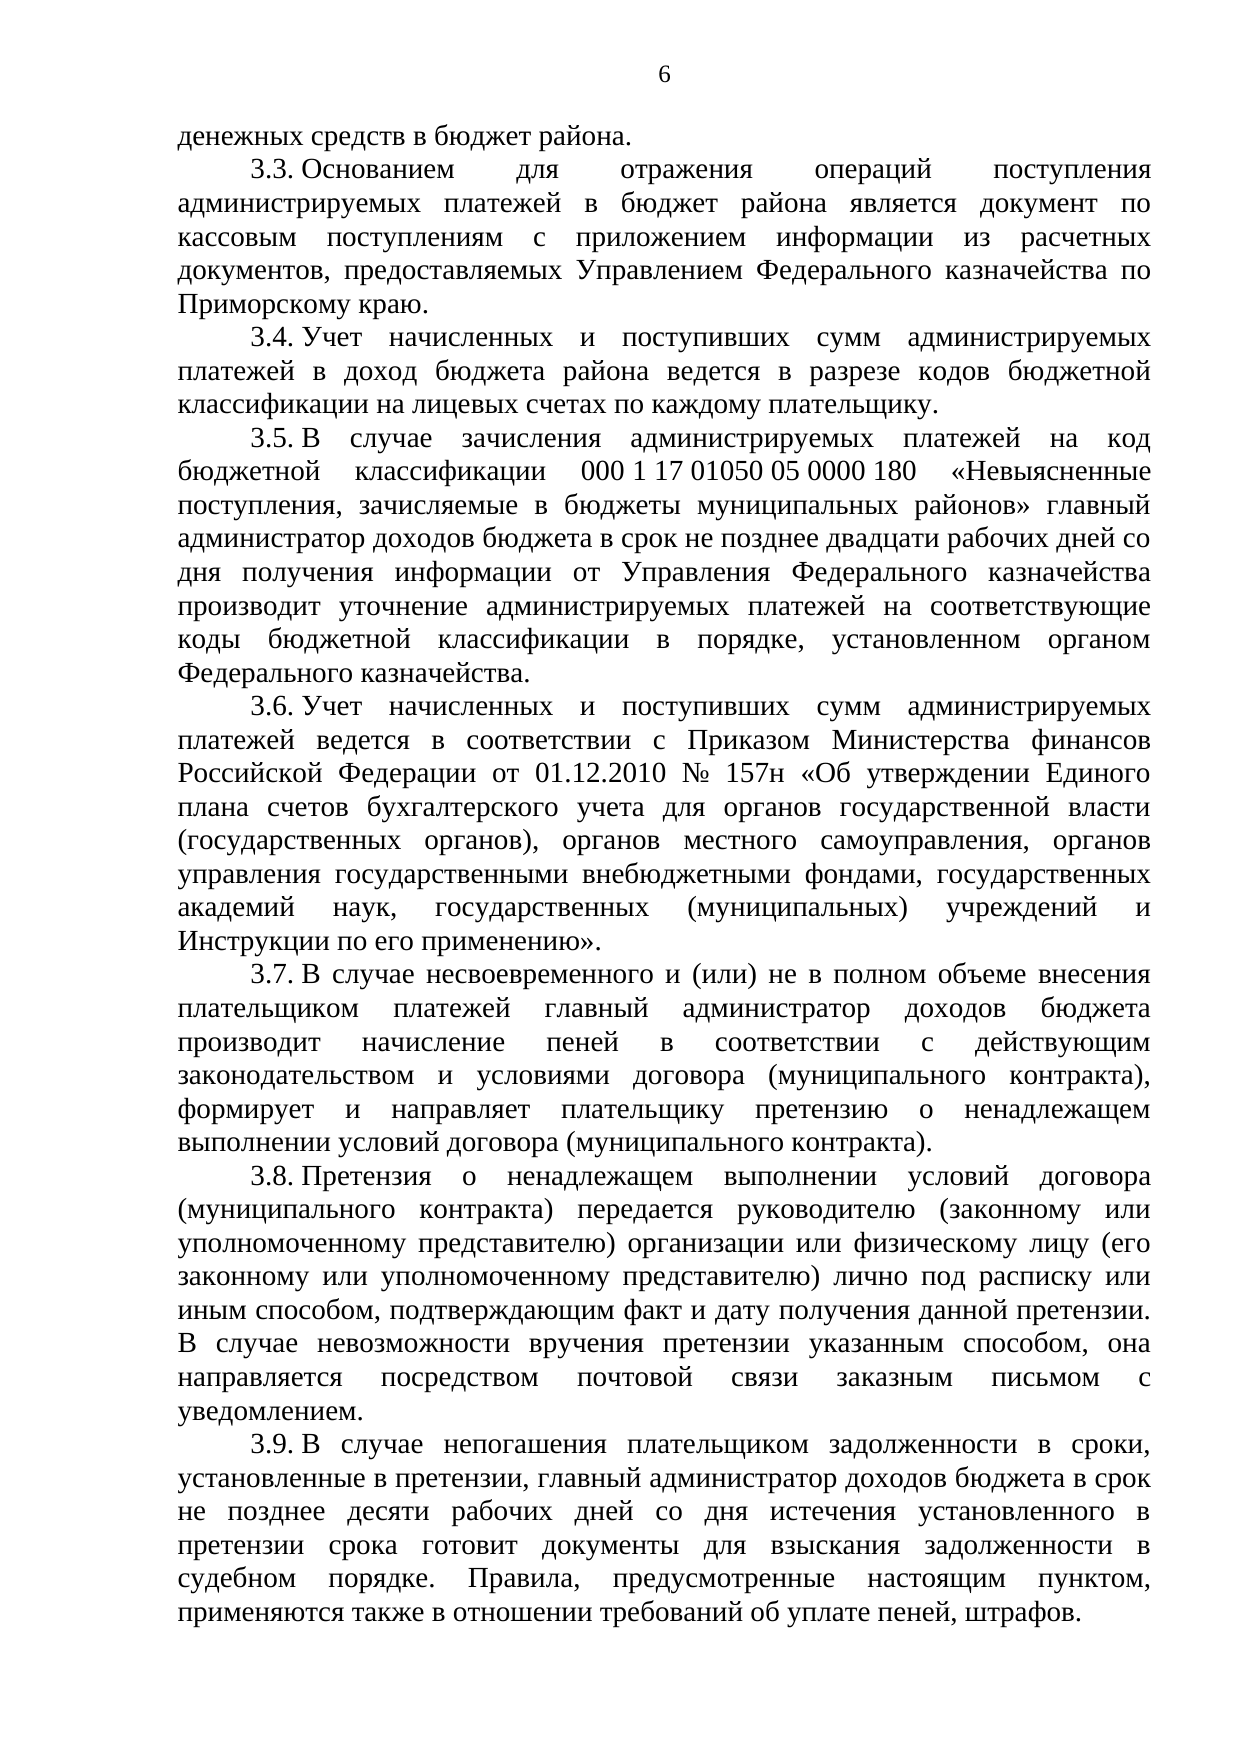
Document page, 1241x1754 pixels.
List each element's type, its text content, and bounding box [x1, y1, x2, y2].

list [177, 118, 1152, 152]
list 3.8. Претензия о ненадлежащем выполнении условий договора (муниципального контракта) передается руководителю (законному или уполномоченному представителю) организации или физическому лицу (его законному или уполномоченному представителю) лично под расписку или иным способом, подтверждающим факт и дату получения данной претензии. В случае невозможности вручения претензии указанным способом, она направляется посредством почтовой связи заказным письмом с уведомлением. [177, 1158, 1152, 1426]
list 3.3. Основанием для отражения операций поступления администрируемых платежей в бюджет района является документ по кассовым поступлениям с приложением информации из расчетных документов, предоставляемых Управлением Федерального казначейства по Приморскому краю. [177, 152, 1152, 319]
list 3.7. В случае несвоевременного и (или) не в полном объеме внесения плательщиком платежей главный администратор доходов бюджета производит начисление пеней в соответствии с действующим законодательством и условиями договора (муниципального контракта), формирует и направляет плательщику претензию о ненадлежащем выполнении условий договора (муниципального контракта). [177, 957, 1152, 1158]
list 3.9. В случае непогашения плательщиком задолженности в сроки, установленные в претензии, главный администратор доходов бюджета в срок не позднее десяти рабочих дней со дня истечения установленного в претензии срока готовит документы для взыскания задолженности в судебном порядке. Правила, предусмотренные настоящим пунктом, применяются также в отношении требований об уплате пеней, штрафов. [177, 1426, 1152, 1627]
list 3.6. Учет начисленных и поступивших сумм администрируемых платежей ведется в соответствии с Приказом Министерства финансов Российской Федерации от 01.12.2010 № 157н «Об утверждении Единого плана счетов бухгалтерского учета для органов государственной власти (государственных органов), органов местного самоуправления, органов управления государственными внебюджетными фондами, государственных академий наук, государственных (муниципальных) учреждений и Инструкции по его применению». [177, 688, 1152, 957]
list 3.5. В случае зачисления администрируемых платежей на код бюджетной классификации 000 1 17 01050 05 0000 180 «Невыясненные поступления, зачисляемые в бюджеты муниципальных районов» главный администратор доходов бюджета в срок не позднее двадцати рабочих дней со дня получения информации от Управления Федерального казначейства производит уточнение администрируемых платежей на соответствующие коды бюджетной классификации в порядке, установленном органом Федерального казначейства. [177, 420, 1152, 688]
list 3.4. Учет начисленных и поступивших сумм администрируемых платежей в доход бюджета района ведется в разрезе кодов бюджетной классификации на лицевых счетах по каждому плательщику. [177, 319, 1152, 420]
